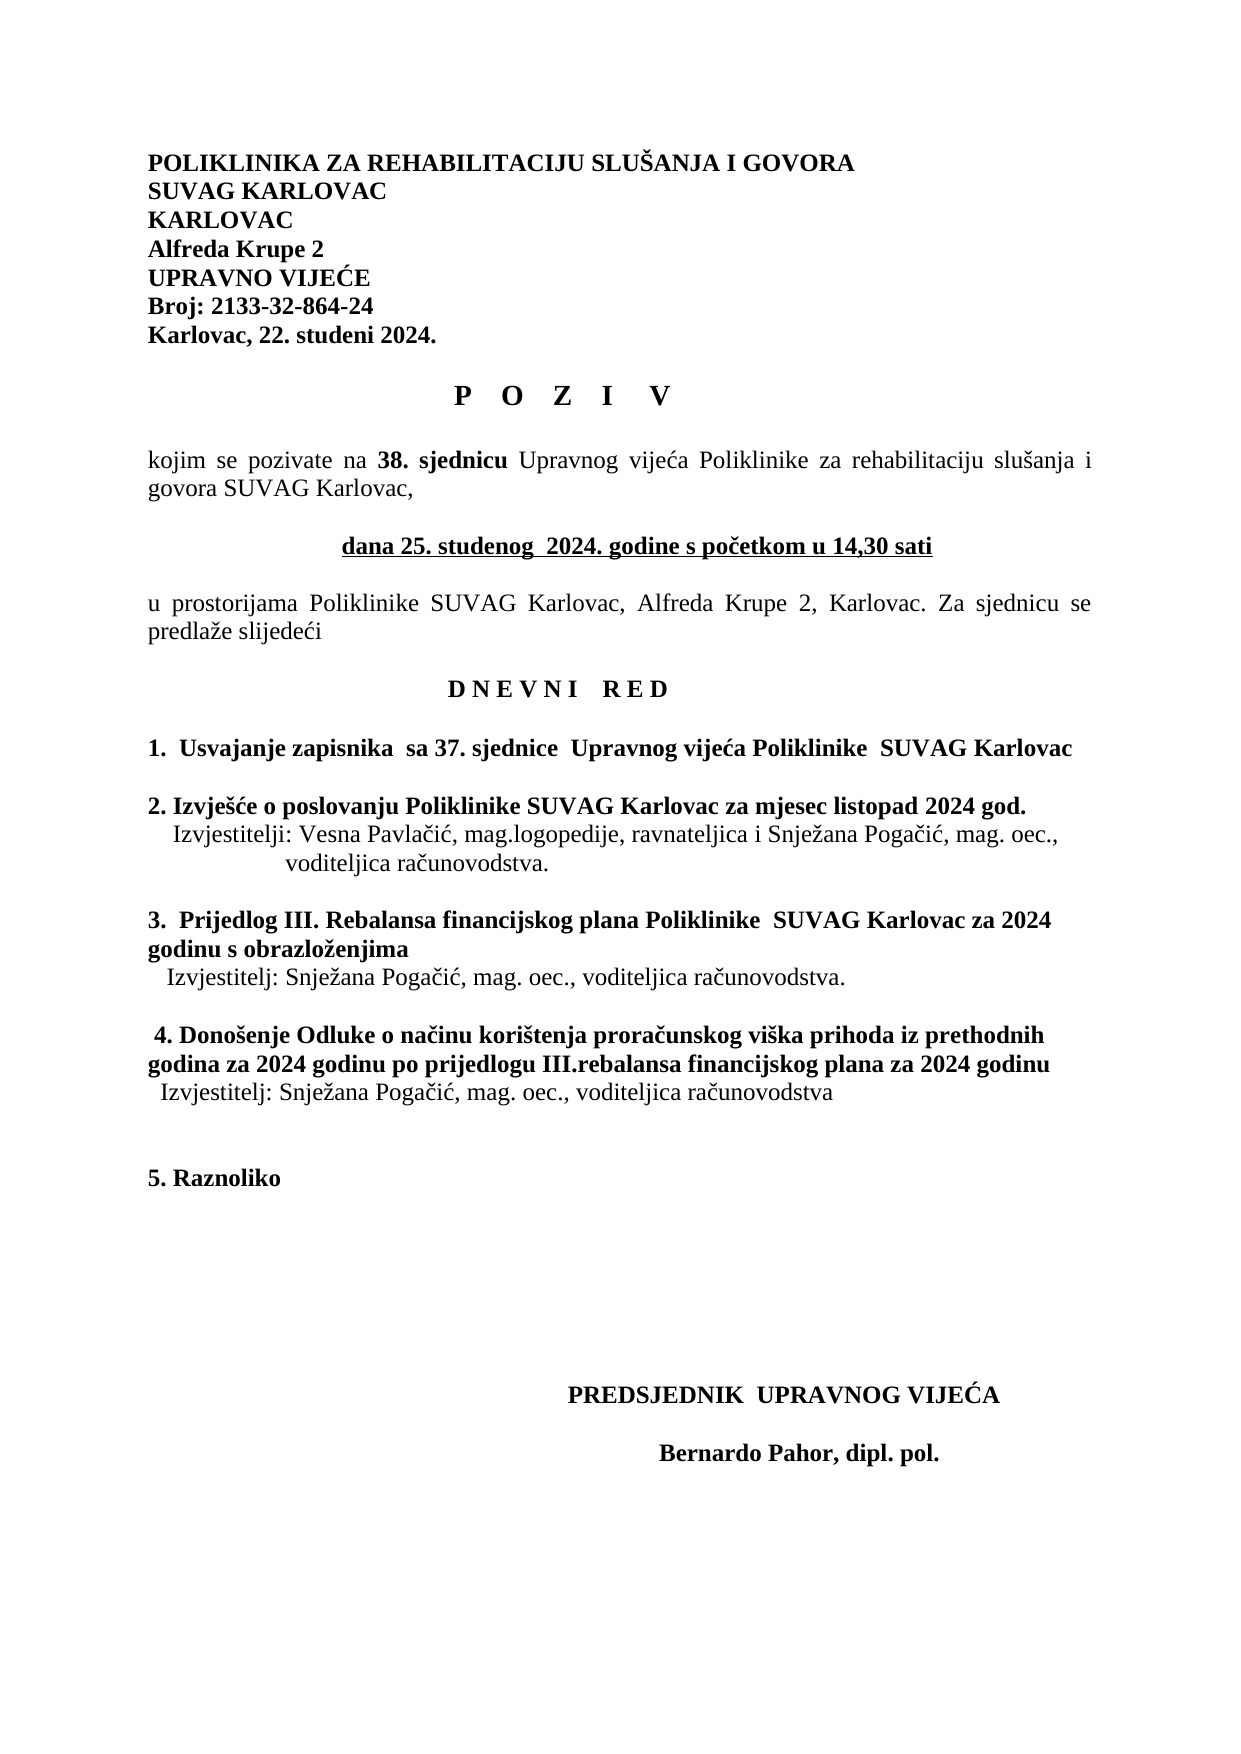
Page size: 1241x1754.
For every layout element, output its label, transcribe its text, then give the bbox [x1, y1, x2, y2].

text Izvjestitelji: Vesna Pavlačić, mag.logopedije, ravnateljica i Snježana Pogačić, mag. oec., [148, 819, 1093, 848]
text SUVAG KARLOVAC [148, 176, 1093, 205]
text 5. Raznoliko [148, 1163, 1093, 1192]
text Bernardo Pahor, dipl. pol. [148, 1438, 1093, 1466]
text 2. Izvješće o poslovanju Poliklinike SUVAG Karlovac za mjesec listopad 2024 god. [148, 791, 1093, 819]
text Izvjestitelj: Snježana Pogačić, mag. oec., voditeljica računovodstva. [148, 962, 1093, 991]
text Karlovac, 22. studeni 2024. [148, 320, 1093, 349]
text D N E V N I R E D [148, 674, 1093, 703]
text kojim se pozivate na 38. sjednicu Upravnog vijeća Poliklinike za rehabilitaciju slušanja i govora SUVAG Karlovac, [148, 445, 1093, 502]
text 1. Usvajanje zapisnika sa 37. sjednice Upravnog vijeća Poliklinike SUVAG Karlovac [148, 733, 1093, 762]
text P O Z I V [148, 378, 1093, 411]
text PREDSJEDNIK UPRAVNOG VIJEĆA [148, 1380, 1093, 1409]
text UPRAVNO VIJEĆE [148, 263, 1093, 291]
text Broj: 2133-32-864-24 [148, 291, 1093, 320]
text godina za 2024 godinu po prijedlogu III.rebalansa financijskog plana za 2024 godinu [148, 1049, 1093, 1077]
text Alfreda Krupe 2 [148, 234, 1093, 263]
text KARLOVAC [148, 205, 1093, 234]
text dana 25. studenog 2024. godine s početkom u 14,30 sati [148, 531, 1093, 560]
text POLIKLINIKA ZA REHABILITACIJU SLUŠANJA I GOVORA [148, 148, 1093, 176]
text voditeljica računovodstva. [148, 848, 1093, 877]
text Izvjestitelj: Snježana Pogačić, mag. oec., voditeljica računovodstva [148, 1077, 1093, 1106]
text 4. Donošenje Odluke o načinu korištenja proračunskog viška prihoda iz prethodnih [148, 1020, 1093, 1049]
text u prostorijama Poliklinike SUVAG Karlovac, Alfreda Krupe 2, Karlovac. Za sjednicu se predlaže slijedeći [148, 588, 1093, 645]
text 3. Prijedlog III. Rebalansa financijskog plana Poliklinike SUVAG Karlovac za 2024 godinu s obrazloženjima [148, 905, 1093, 962]
